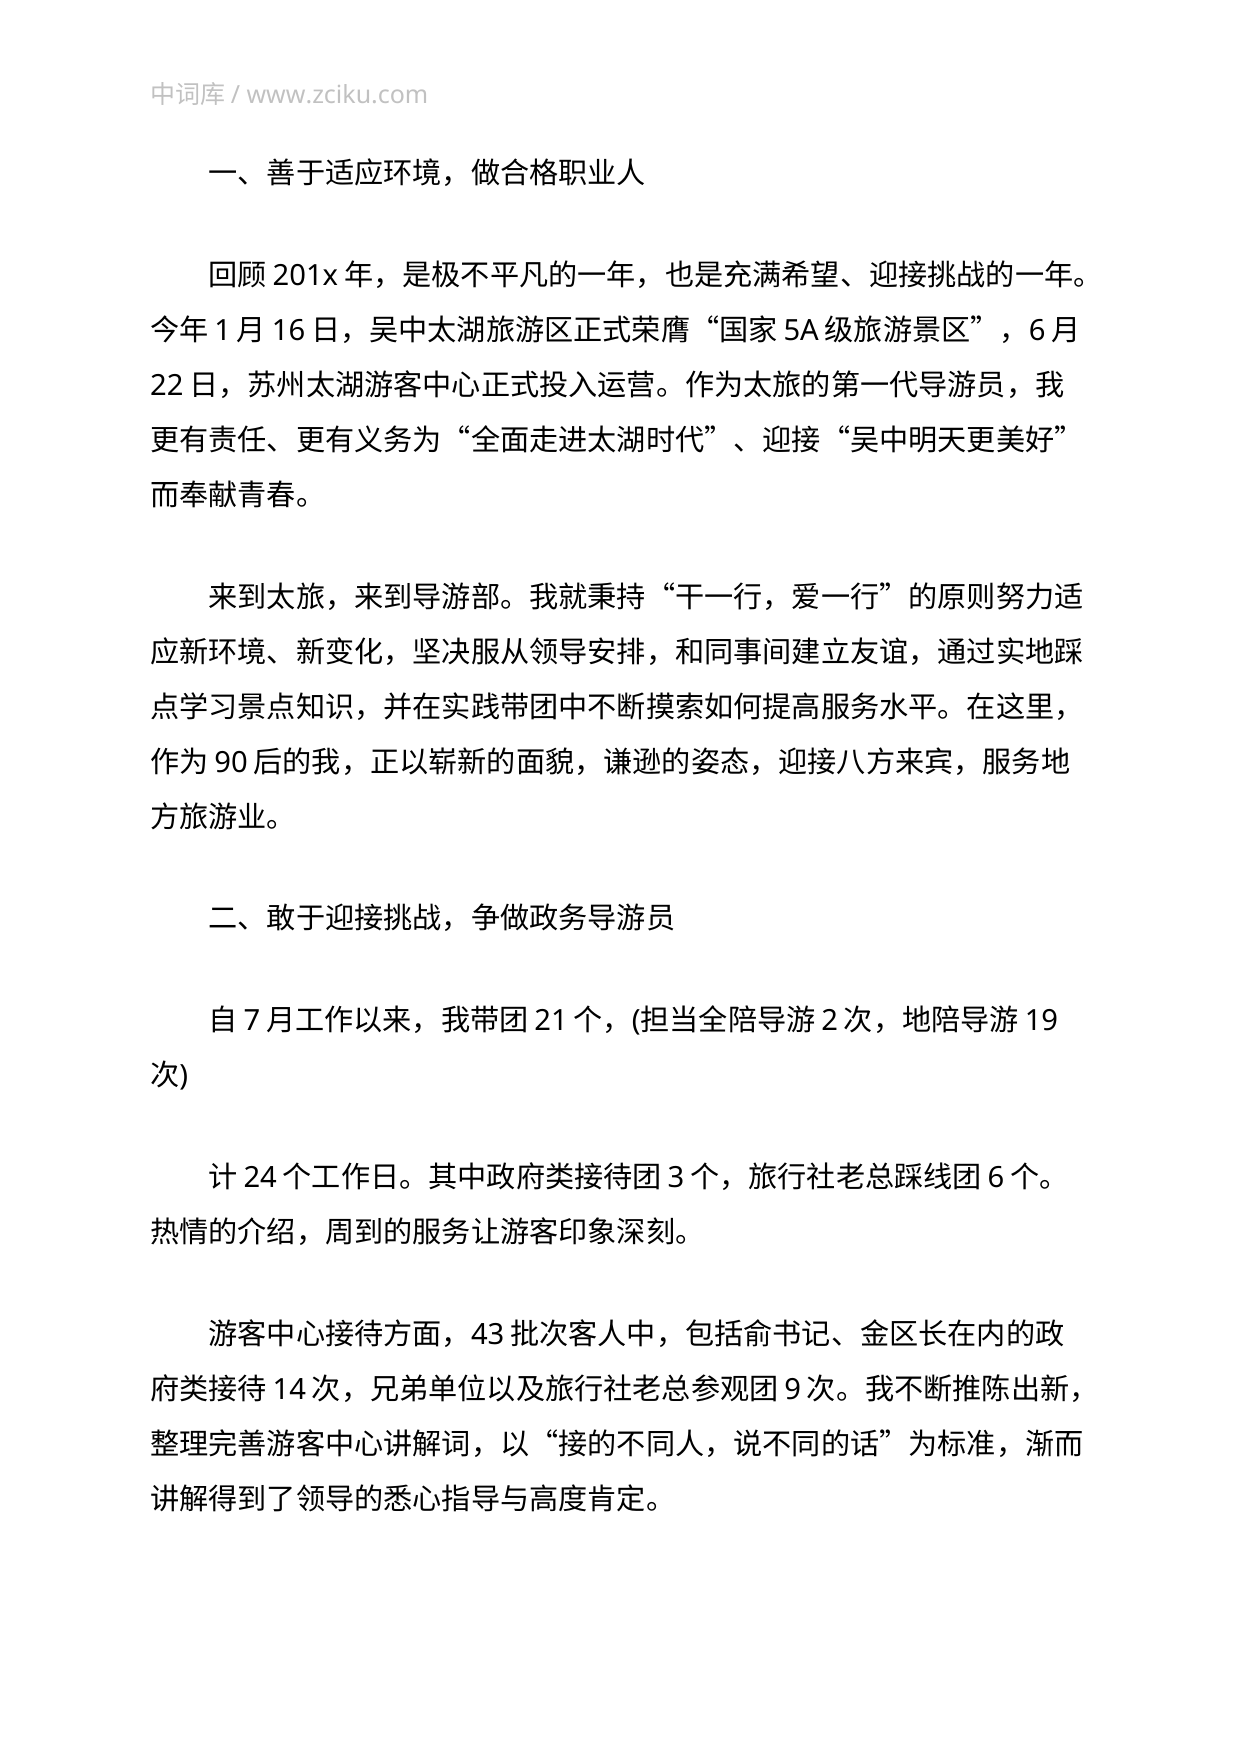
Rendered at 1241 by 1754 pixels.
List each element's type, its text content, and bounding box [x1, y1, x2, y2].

text 一、善于适应环境，做合格职业人 [150, 150, 1090, 192]
text 来到太旅，来到导游部。我就秉持“干一行，爱一行”的原则努力适应新环境、新变化，坚决服从领导安排，和同事间建立友谊，通过实地踩点学习景点知识，并在实践带团中不断摸索如何提高服务水平。在这里，作为90后的我，正以崭新的面貌，谦逊的姿态，迎接八方来宾，服务地方旅游业。 [150, 573, 1090, 835]
text 二、敢于迎接挑战，争做政务导游员 [150, 895, 1090, 937]
text 自7月工作以来，我带团21个，(担当全陪导游2次，地陪导游19次) [150, 997, 1090, 1094]
text 回顾201x年，是极不平凡的一年，也是充满希望、迎接挑战的一年。今年1月16日，吴中太湖旅游区正式荣膺“国家5A级旅游景区”，6月22日，苏州太湖游客中心正式投入运营。作为太旅的第一代导游员，我更有责任、更有义务为“全面走进太湖时代”、迎接“吴中明天更美好”而奉献青春。 [150, 252, 1090, 514]
text 游客中心接待方面，43批次客人中，包括俞书记、金区长在内的政府类接待14次，兄弟单位以及旅行社老总参观团9次。我不断推陈出新，整理完善游客中心讲解词，以“接的不同人，说不同的话”为标准，渐而讲解得到了领导的悉心指导与高度肯定。 [150, 1310, 1090, 1518]
text 计24个工作日。其中政府类接待团3个，旅行社老总踩线团6个。热情的介绍，周到的服务让游客印象深刻。 [150, 1154, 1090, 1251]
